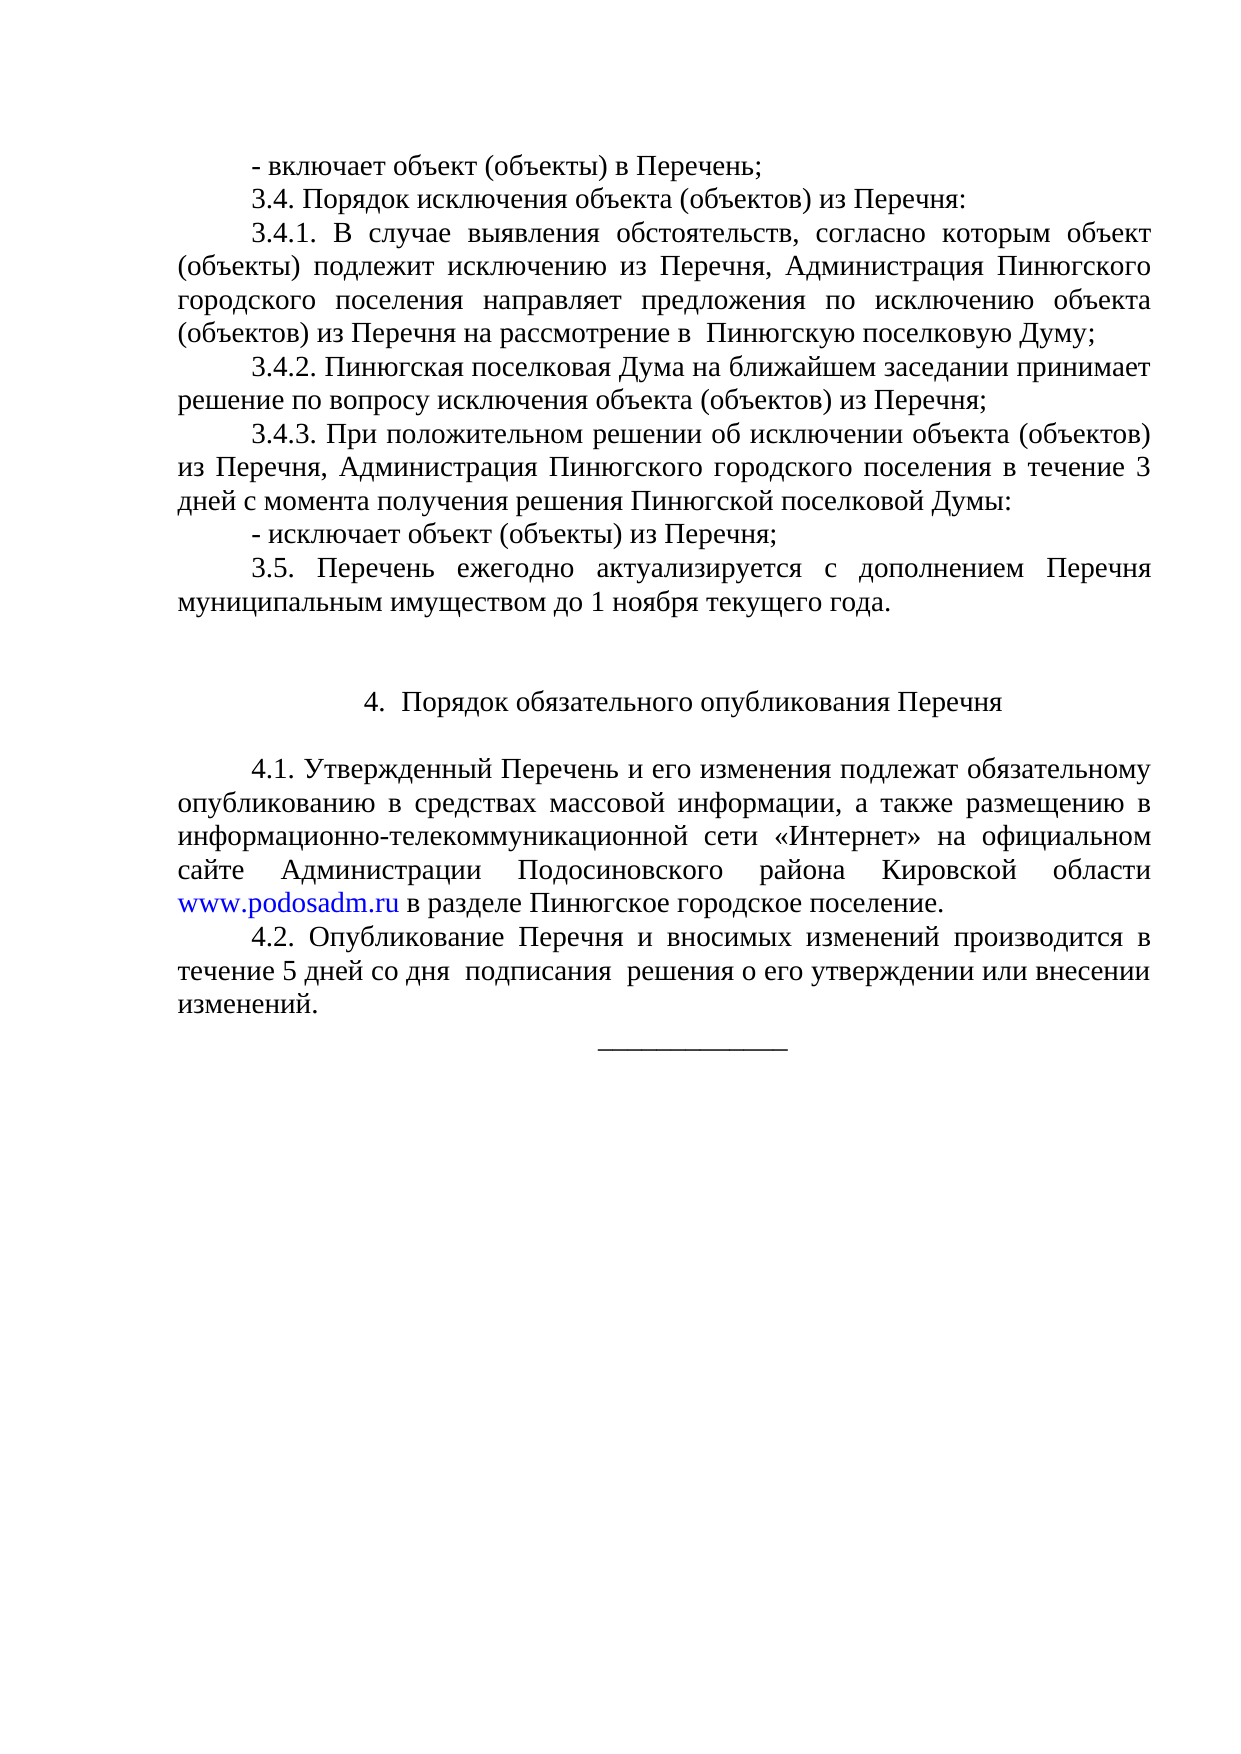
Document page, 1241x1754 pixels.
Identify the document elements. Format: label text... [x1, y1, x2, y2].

text _____________ [177, 1020, 1152, 1053]
text 3.4.2. Пинюгская поселковая Дума на ближайшем заседании принимает решение по вопросу исключения объекта (объектов) из Перечня; [177, 349, 1152, 416]
text - исключает объект (объекты) из Перечня; [177, 517, 1152, 550]
text 4.2. Опубликование Перечня и вносимых изменений производится в течение 5 дней со дня подписания решения о его утверждении или внесении изменений. [177, 919, 1152, 1020]
text 3.4. Порядок исключения объекта (объектов) из Перечня: [177, 181, 1152, 215]
text 3.4.1. В случае выявления обстоятельств, согласно которым объект (объекты) подлежит исключению из Перечня, Администрация Пинюгского городского поселения направляет предложения по исключению объекта (объектов) из Перечня на рассмотрение в Пинюгскую поселковую Думу; [177, 215, 1152, 349]
text - включает объект (объекты) в Перечень; [177, 148, 1152, 181]
text 3.5. Перечень ежегодно актуализируется с дополнением Перечня муниципальным имуществом до 1 ноября текущего года. [177, 550, 1152, 617]
text 3.4.3. При положительном решении об исключении объекта (объектов) из Перечня, Администрация Пинюгского городского поселения в течение 3 дней с момента получения решения Пинюгской поселковой Думы: [177, 416, 1152, 517]
list Порядок обязательного опубликования Перечня [215, 684, 1152, 718]
text 4.1. Утвержденный Перечень и его изменения подлежат обязательному опубликованию в средствах массовой информации, а также размещению в информационно-телекоммуникационной сети «Интернет» на официальном сайте Администрации Подосиновского района Кировской области www.podosadm.ru в разделе Пинюгское городское поселение. [177, 751, 1152, 919]
